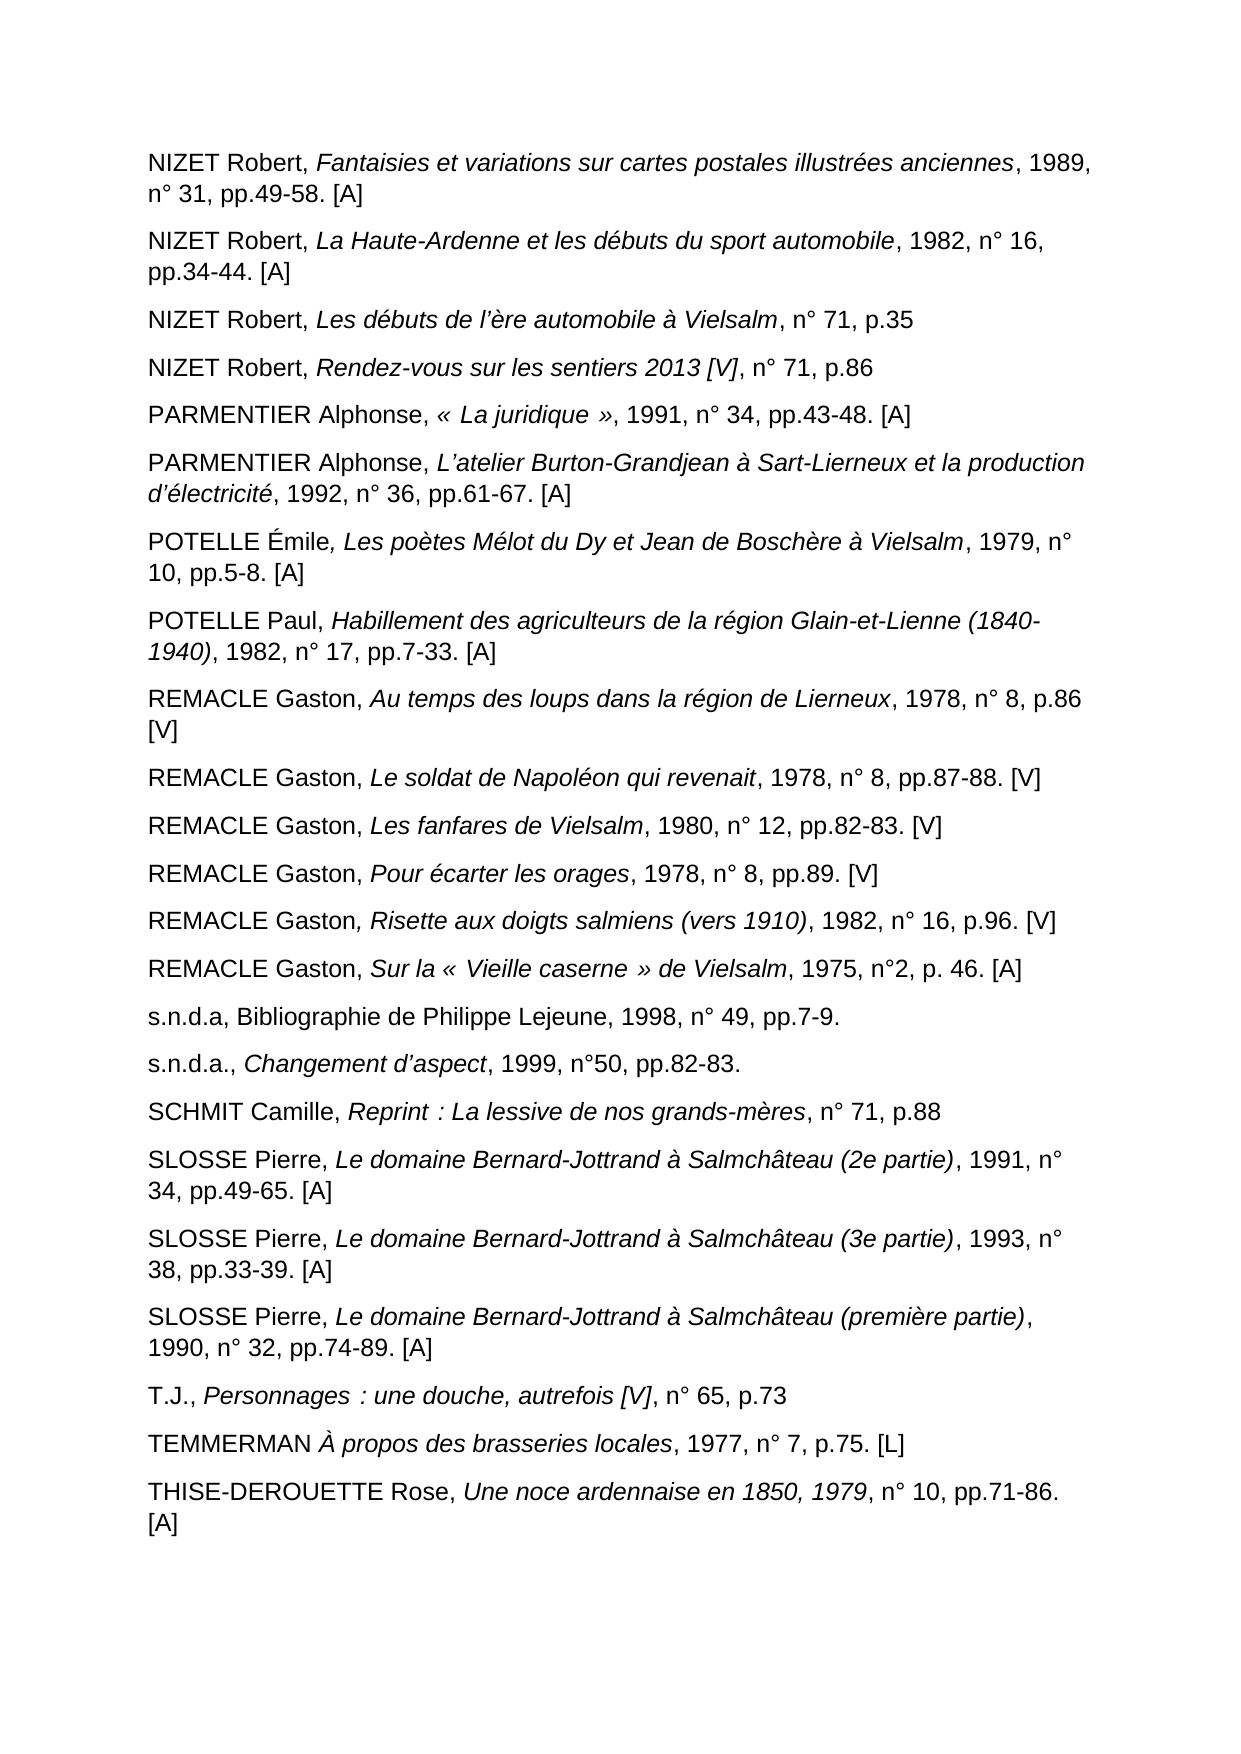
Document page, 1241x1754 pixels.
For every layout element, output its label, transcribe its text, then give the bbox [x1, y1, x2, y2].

text REMACLE Gaston, Pour écarter les orages, 1978, n° 8, pp.89. [V] [148, 859, 1093, 887]
text POTELLE émile, Les poètes Mélot du Dy et Jean de Boschère à Vielsalm, 1979, n° 10, pp.5-8. [A] [148, 527, 1093, 587]
text PARMENTIER Alphonse, « La juridique », 1991, n° 34, pp.43-48. [A] [148, 401, 1093, 429]
text SLOSSE Pierre, Le domaine Bernard-Jottrand à Salmchâteau (3e partie), 1993, n° 38, pp.33-39. [A] [148, 1224, 1093, 1283]
text T.J., Personnages : une douche, autrefois [V], n° 65, p.73 [148, 1381, 1093, 1410]
text TEMMERMAN À propos des brasseries locales, 1977, n° 7, p.75. [L] [148, 1429, 1093, 1458]
text THISE-DEROUETTE Rose, Une noce ardennaise en 1850, 1979, n° 10, pp.71-86. [A] [148, 1477, 1093, 1536]
text POTELLE Paul, Habillement des agriculteurs de la région Glain-et-Lienne (1840-1940), 1982, n° 17, pp.7-33. [A] [148, 606, 1093, 666]
text REMACLE Gaston, Les fanfares de Vielsalm, 1980, n° 12, pp.82-83. [V] [148, 811, 1093, 840]
text NIZET Robert, Les débuts de l’ère automobile à Vielsalm, n° 71, p.35 [148, 305, 1093, 334]
text REMACLE Gaston, Risette aux doigts salmiens (vers 1910), 1982, n° 16, p.96. [V] [148, 906, 1093, 935]
text s.n.d.a., Changement d’aspect, 1999, n°50, pp.82-83. [148, 1049, 1093, 1078]
text s.n.d.a, Bibliographie de Philippe Lejeune, 1998, n° 49, pp.7-9. [148, 1002, 1093, 1031]
text REMACLE Gaston, Sur la « Vieille caserne » de Vielsalm, 1975, n°2, p. 46. [A] [148, 954, 1093, 983]
text SLOSSE Pierre, Le domaine Bernard-Jottrand à Salmchâteau (première partie), 1990, n° 32, pp.74-89. [A] [148, 1302, 1093, 1362]
text NIZET Robert, La Haute-Ardenne et les débuts du sport automobile, 1982, n° 16, pp.34-44. [A] [148, 226, 1093, 286]
text NIZET Robert, Rendez-vous sur les sentiers 2013 [V], n° 71, p.86 [148, 353, 1093, 382]
text SCHMIT Camille, Reprint : La lessive de nos grands-mères, n° 71, p.88 [148, 1097, 1093, 1126]
text PARMENTIER Alphonse, L’atelier Burton-Grandjean à Sart-Lierneux et la production d’électricité, 1992, n° 36, pp.61-67. [A] [148, 448, 1093, 508]
text REMACLE Gaston, Le soldat de Napoléon qui revenait, 1978, n° 8, pp.87-88. [V] [148, 763, 1093, 792]
text SLOSSE Pierre, Le domaine Bernard-Jottrand à Salmchâteau (2e partie), 1991, n° 34, pp.49-65. [A] [148, 1145, 1093, 1205]
text NIZET Robert, Fantaisies et variations sur cartes postales illustrées anciennes, 1989, n° 31, pp.49-58. [A] [148, 148, 1093, 207]
text REMACLE Gaston, Au temps des loups dans la région de Lierneux, 1978, n° 8, p.86 [V] [148, 684, 1093, 744]
